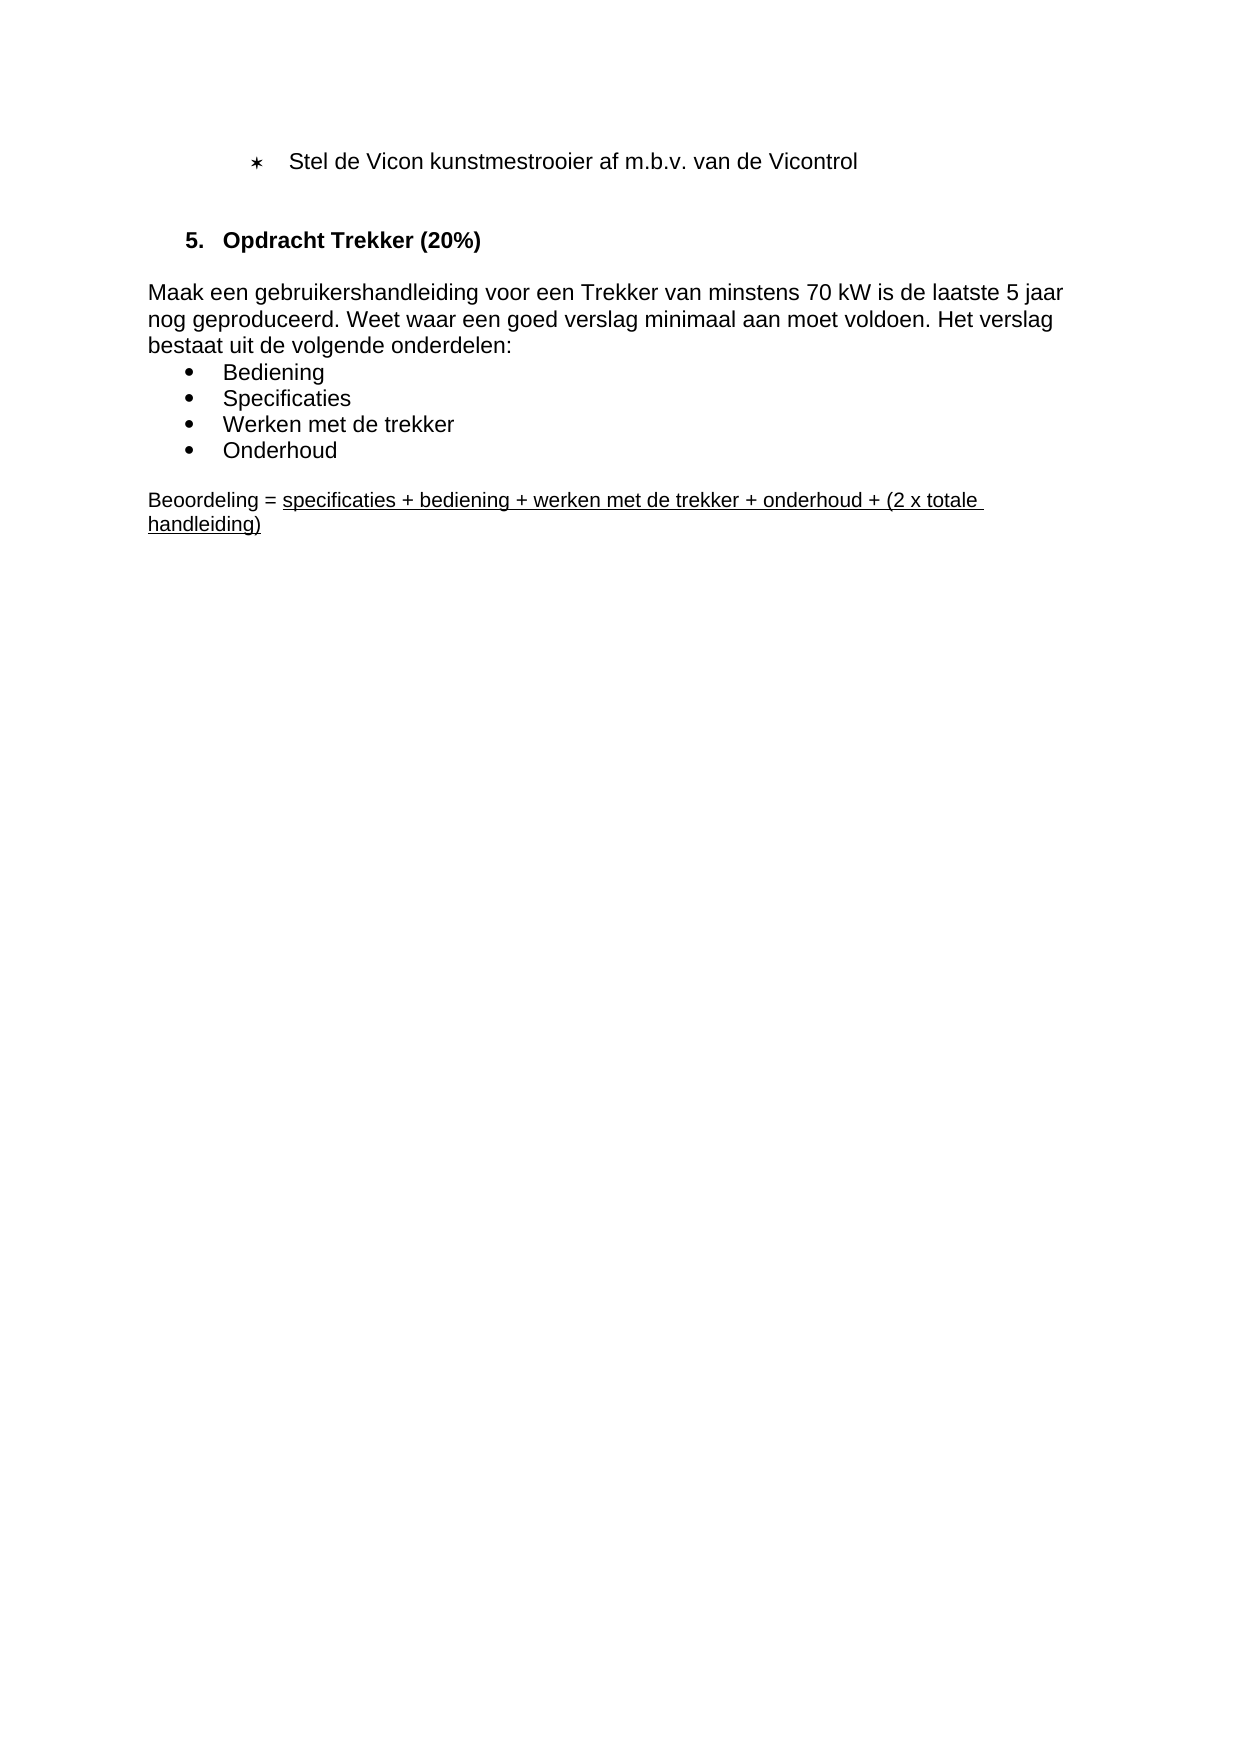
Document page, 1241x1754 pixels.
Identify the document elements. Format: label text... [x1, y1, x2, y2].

list Werken met de trekker [185, 411, 1093, 437]
text Maak een gebruikershandleiding voor een Trekker van minstens 70 kW is de laatste 5 jaar nog geproduceerd. Weet waar een goed verslag minimaal aan moet voldoen. Het verslag bestaat uit de volgende onderdelen: [148, 279, 1093, 358]
list Opdracht Trekker (20%) [185, 227, 1093, 253]
list Onderhoud [185, 437, 1093, 464]
list Stel de Vicon kunstmestrooier af m.b.v. van de Vicontrol [251, 148, 1093, 174]
text Beoordeling = specificaties + bediening + werken met de trekker + onderhoud + (2 x totale handleiding) [148, 488, 1093, 536]
list Bediening [185, 358, 1093, 385]
list Specificaties [185, 385, 1093, 411]
